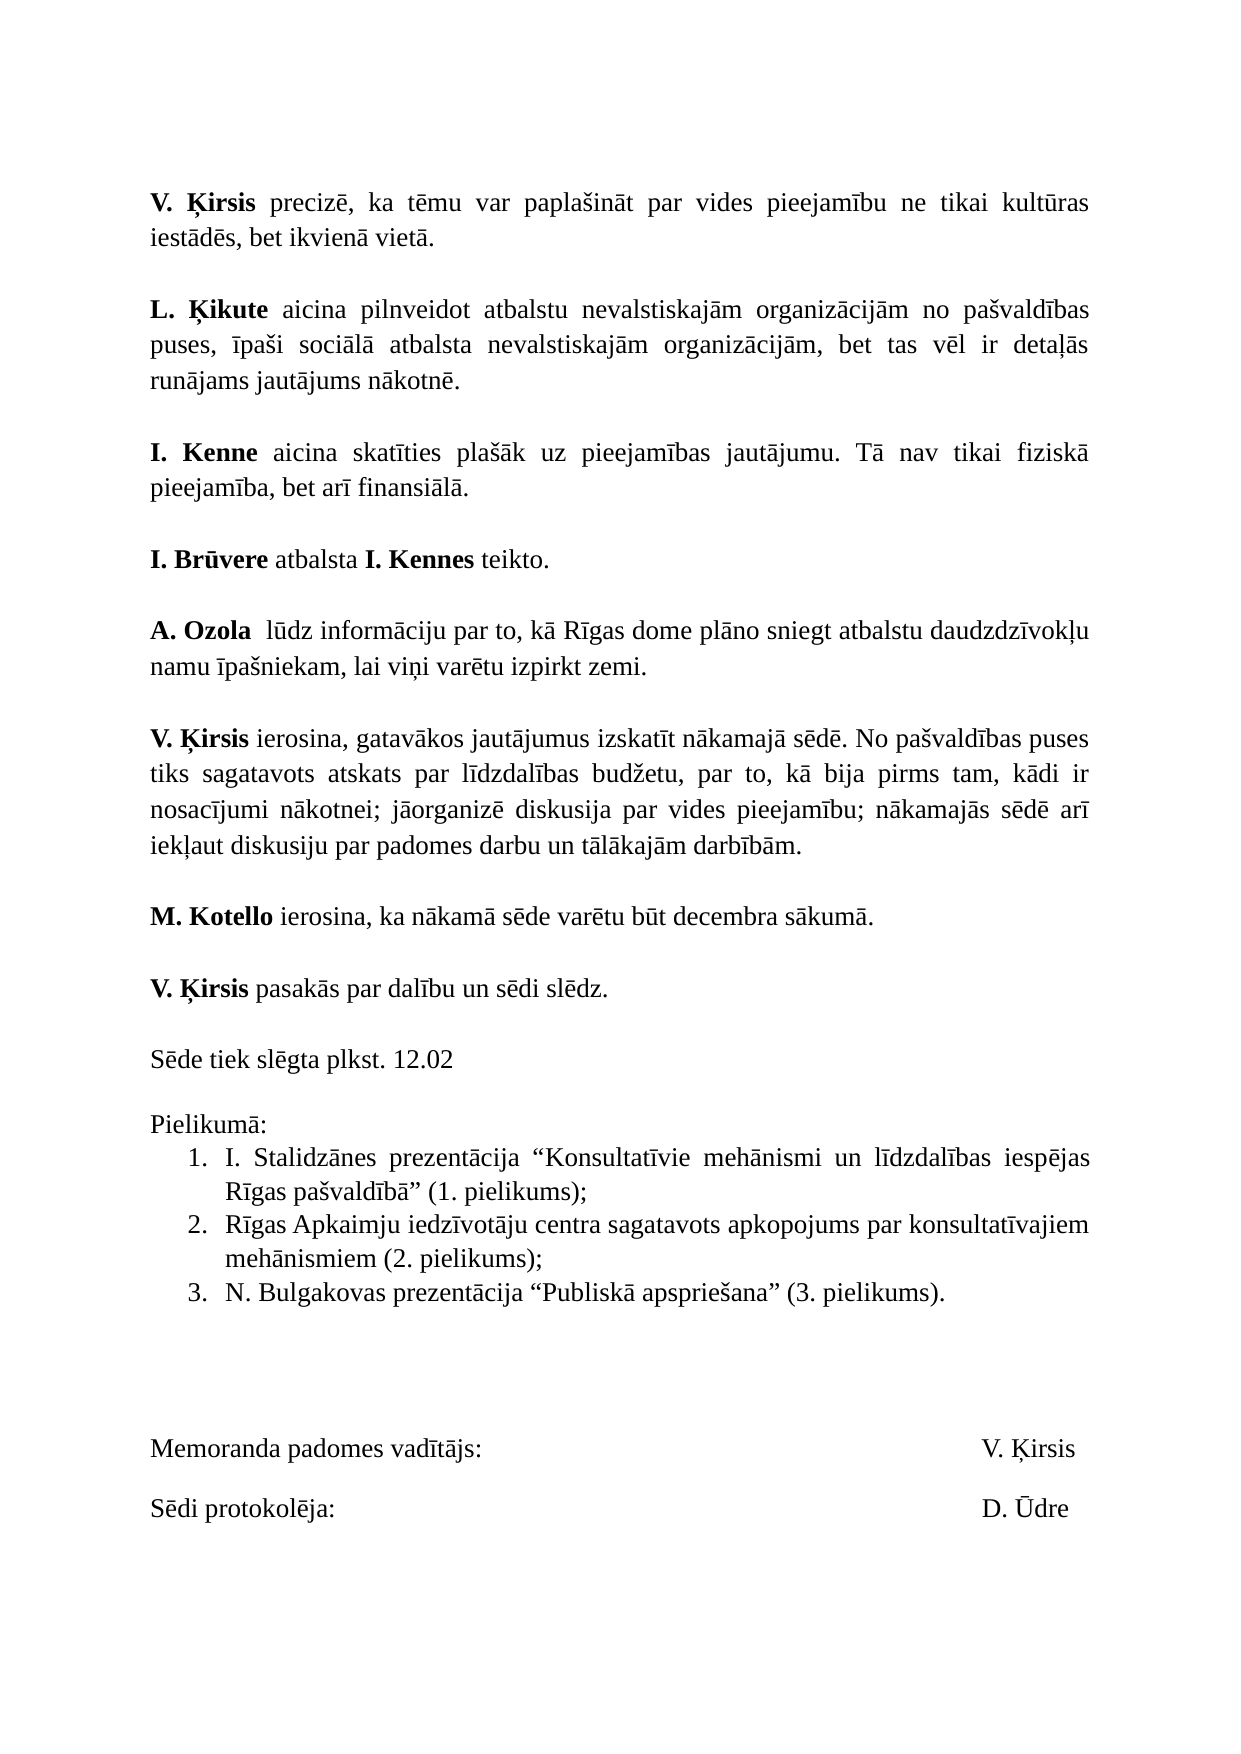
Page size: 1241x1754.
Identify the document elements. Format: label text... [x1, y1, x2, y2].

list N. Bulgakovas prezentācija “Publiskā apspriešana” (3. pielikums). [187, 1276, 1090, 1307]
list Pielikumā: [150, 1108, 1090, 1139]
text I. Brūvere atbalsta I. Kennes teikto. [150, 543, 1090, 574]
text M. Kotello ierosina, ka nākamā sēde varētu būt decembra sākumā. [150, 900, 1090, 931]
text Sēde tiek slēgta plkst. 12.02 [150, 1043, 1090, 1074]
text L. Ķikute aicina pilnveidot atbalstu nevalstiskajām organizācijām no pašvaldības puses, īpaši sociālā atbalsta nevalstiskajām organizācijām, bet tas vēl ir detaļās runājams jautājums nākotnē. [150, 293, 1090, 396]
text V. Ķirsis pasakās par dalību un sēdi slēdz. [150, 972, 1090, 1003]
text V. Ķirsis ierosina, gatavākos jautājumus izskatīt nākamajā sēdē. No pašvaldības puses tiks sagatavots atskats par līdzdalības budžetu, par to, kā bija pirms tam, kādi ir nosacījumi nākotnei; jāorganizē diskusija par vides pieejamību; nākamajās sēdē arī iekļaut diskusiju par padomes darbu un tālākajām darbībām. [150, 722, 1090, 860]
list Rīgas Apkaimju iedzīvotāju centra sagatavots apkopojums par konsultatīvajiem mehānismiem (2. pielikums); [187, 1208, 1090, 1273]
text Sēdi protokolēja: D. Ūdre [150, 1492, 1090, 1524]
text Memoranda padomes vadītājs: V. Ķirsis [150, 1432, 1090, 1463]
list I. Stalidzānes prezentācija “Konsultatīvie mehānismi un līdzdalības iespējas Rīgas pašvaldībā” (1. pielikums); [187, 1141, 1090, 1206]
text A. Ozola lūdz informāciju par to, kā Rīgas dome plāno sniegt atbalstu daudzdzīvokļu namu īpašniekam, lai viņi varētu izpirkt zemi. [150, 614, 1090, 681]
text V. Ķirsis precizē, ka tēmu var paplašināt par vides pieejamību ne tikai kultūras iestādēs, bet ikvienā vietā. [150, 186, 1090, 253]
text I. Kenne aicina skatīties plašāk uz pieejamības jautājumu. Tā nav tikai fiziskā pieejamība, bet arī finansiālā. [150, 436, 1090, 503]
